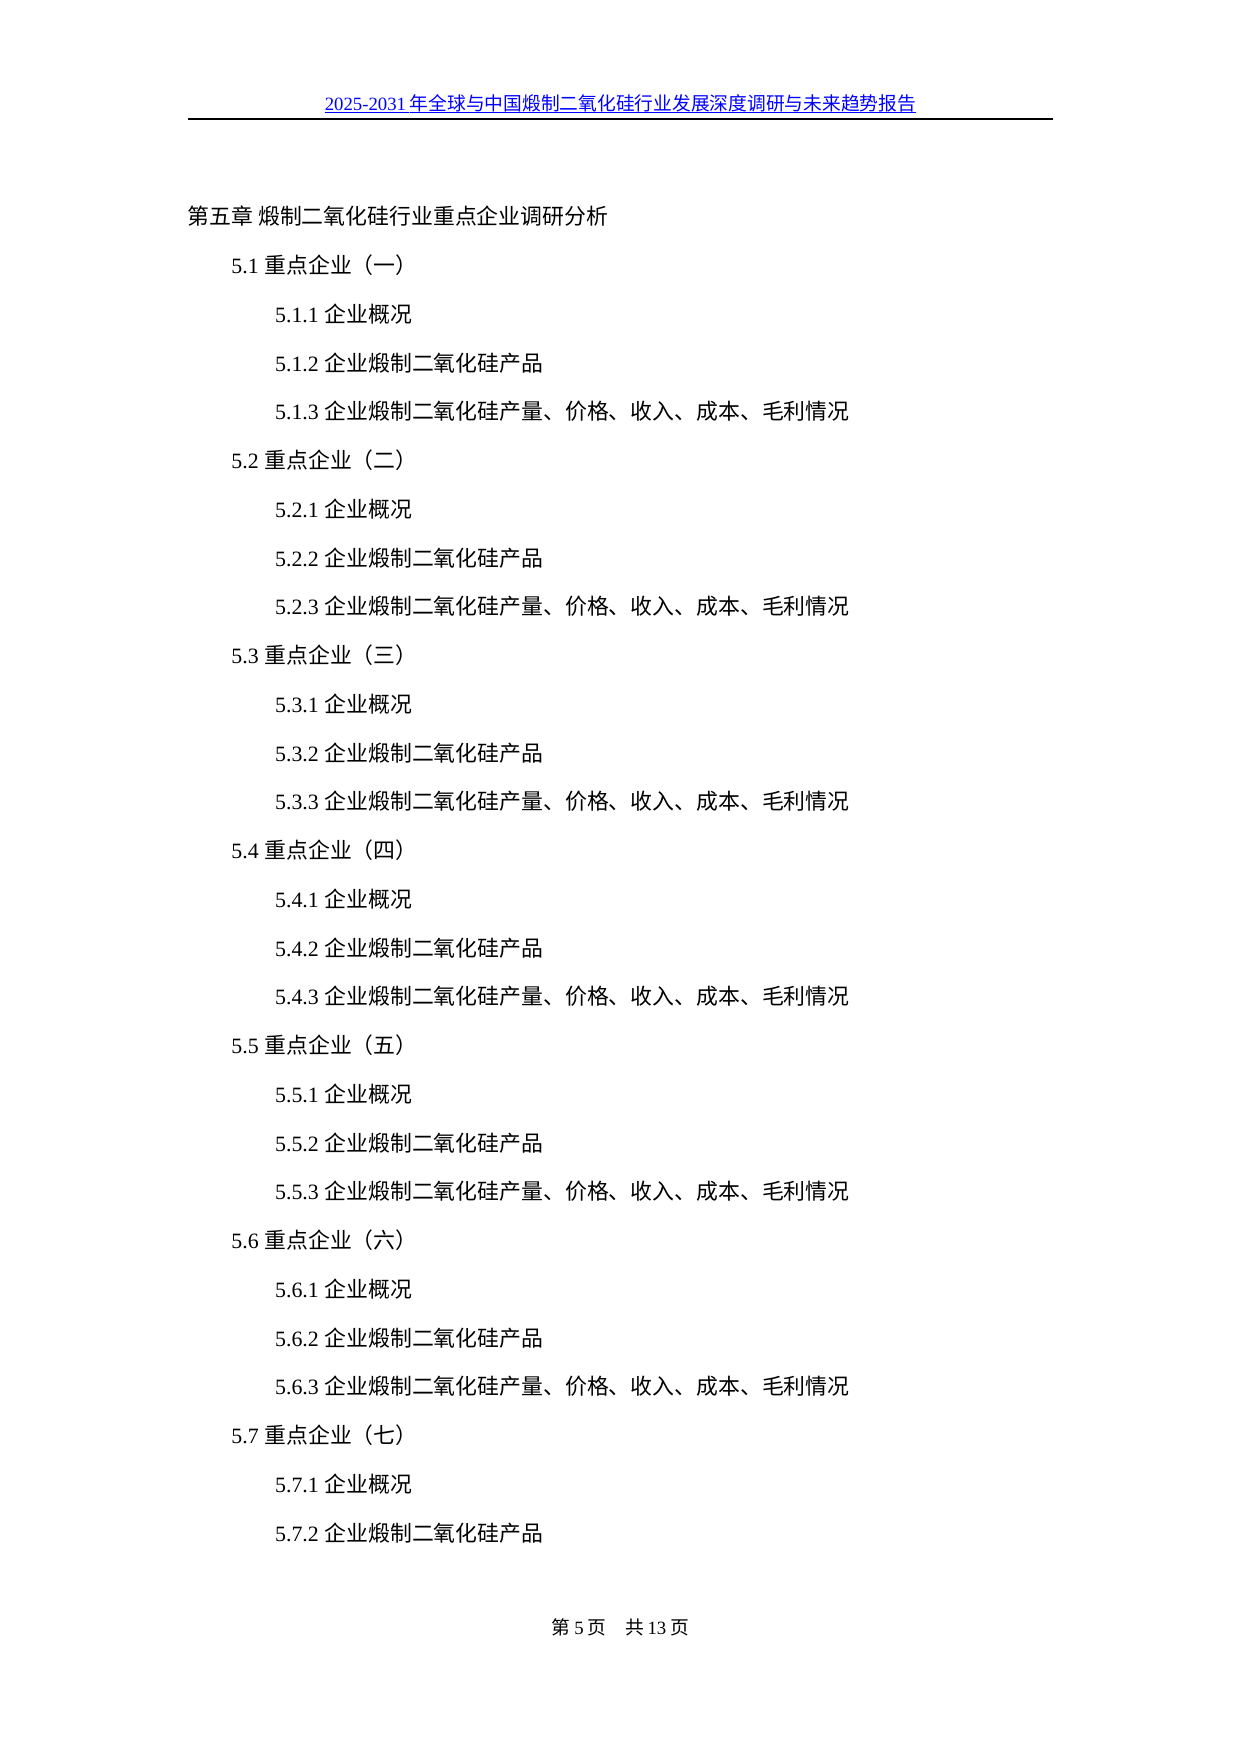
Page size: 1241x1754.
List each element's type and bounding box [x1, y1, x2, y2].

text [187, 150, 1053, 1548]
